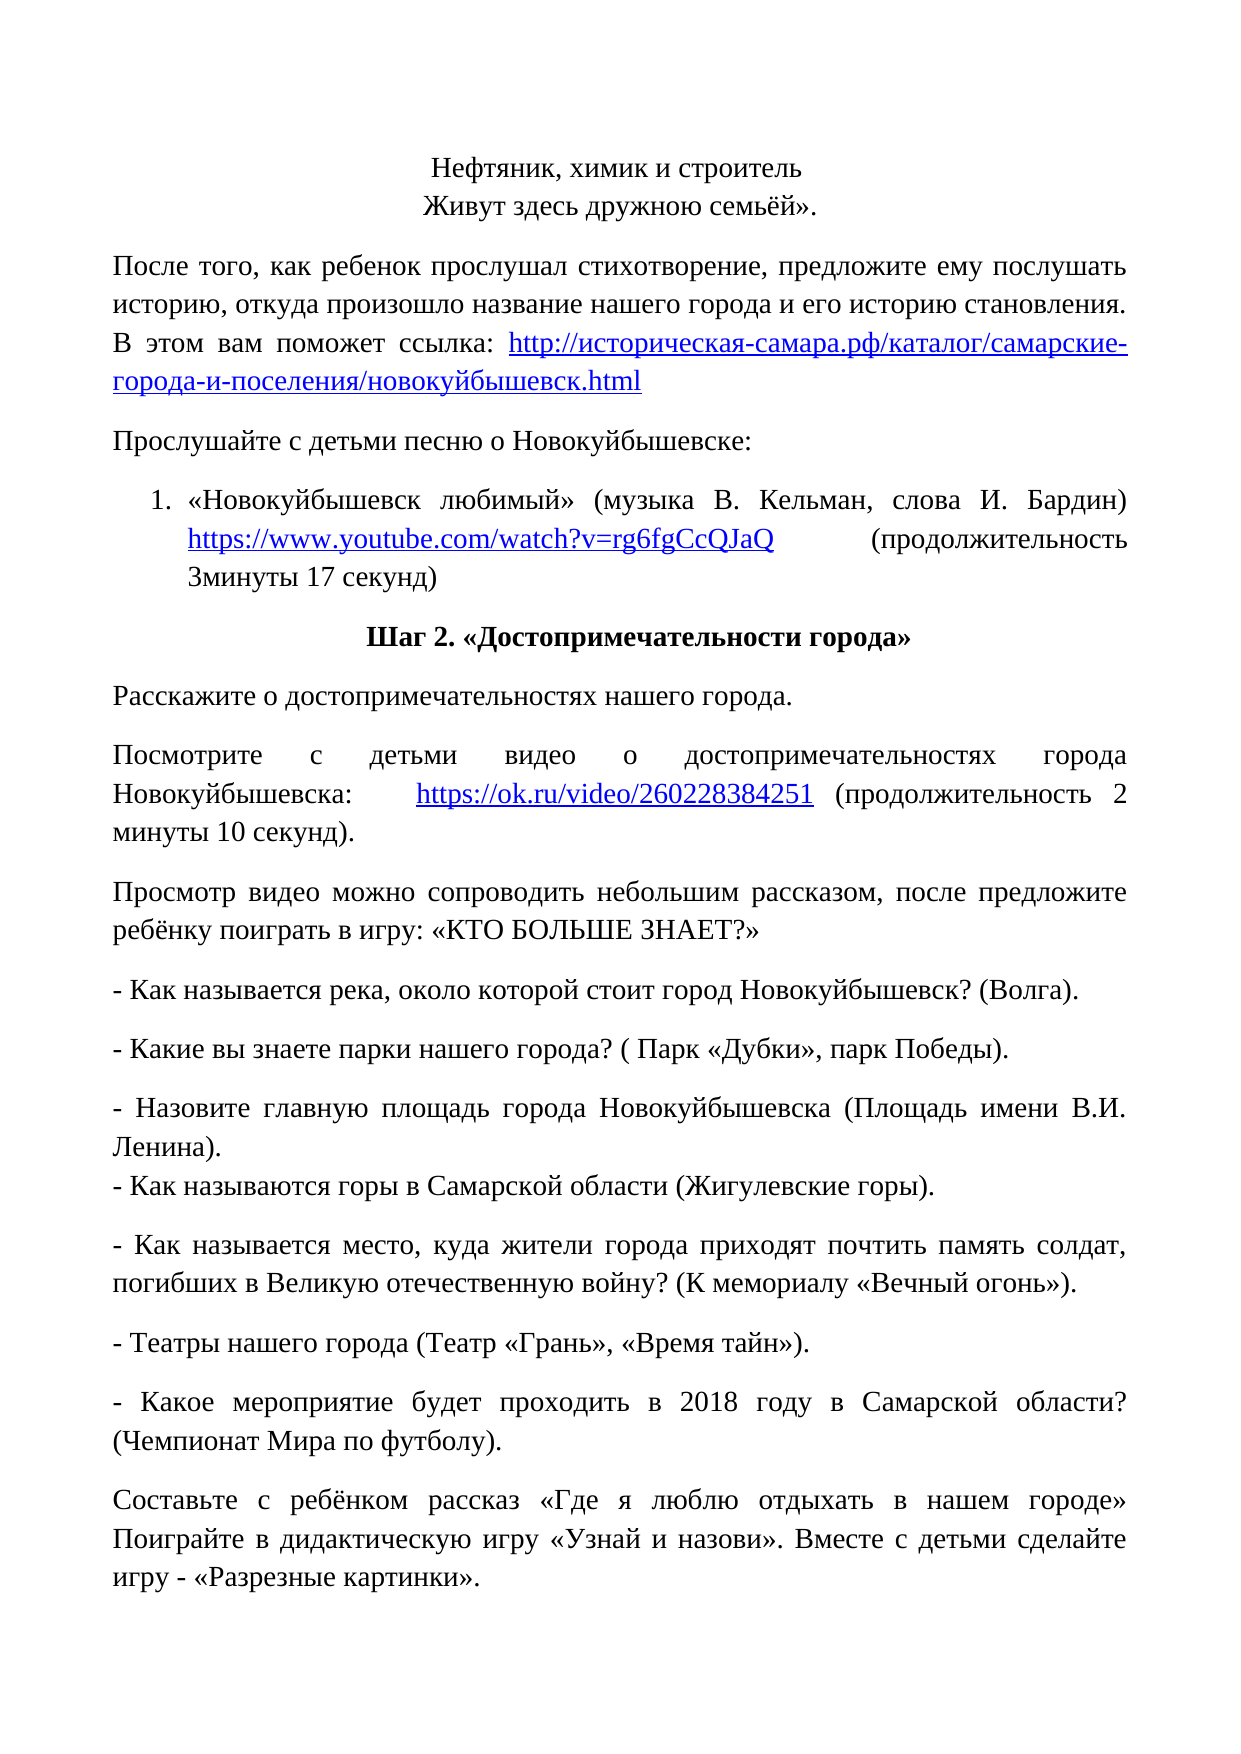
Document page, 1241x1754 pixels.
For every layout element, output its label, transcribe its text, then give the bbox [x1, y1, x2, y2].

text - Как называется место, куда жители города приходят почтить память солдат, погибших в Великую отечественную войну? (К мемориалу «Вечный огонь»). [112, 1227, 1128, 1299]
text После того, как ребенок прослушал стихотворение, предложите ему послушать историю, откуда произошло название нашего города и его историю становления. В этом вам поможет ссылка: http://историческая-самара.рф/каталог/самарские-города-и-поселения/новокуйбышевск.html [112, 248, 1128, 397]
text - Как называется река, около которой стоит город Новокуйбышевск? (Волга). [112, 972, 1128, 1005]
text Посмотрите с детьми видео о достопримечательностях города Новокуйбышевска: https://ok.ru/video/260228384251 (продолжительность 2 минуты 10 секунд). [112, 737, 1128, 848]
text Расскажите о достопримечательностях нашего города. [112, 678, 1128, 712]
text Составьте с ребёнком рассказ «Где я люблю отдыхать в нашем городе» Поиграйте в дидактическую игру «Узнай и назови». Вместе с детьми сделайте игру - «Разрезные картинки». [112, 1482, 1128, 1593]
list «Новокуйбышевск любимый» (музыка В. Кельман, слова И. Бардин) https://www.youtube.com/watch?v=rg6fgCcQJaQ (продолжительность 3минуты 17 секунд) [150, 482, 1128, 593]
text - Какое мероприятие будет проходить в 2018 году в Самарской области? (Чемпионат Мира по футболу). [112, 1384, 1128, 1456]
text Прослушайте с детьми песню о Новокуйбышевске: [112, 423, 1128, 456]
text - Театры нашего города (Театр «Грань», «Время тайн»). [112, 1325, 1128, 1358]
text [112, 150, 1128, 222]
text - Назовите главную площадь города Новокуйбышевска (Площадь имени В.И. Ленина). - Как называются горы в Самарской области (Жигулевские горы). [112, 1091, 1128, 1201]
text Просмотр видео можно сопроводить небольшим рассказом, после предложите ребёнку поиграть в игру: «КТО БОЛЬШЕ ЗНАЕТ?» [112, 874, 1128, 946]
text Шаг 2. «Достопримечательности города» [150, 619, 1128, 652]
text - Какие вы знаете парки нашего города? ( Парк «Дубки», парк Победы). [112, 1031, 1128, 1065]
